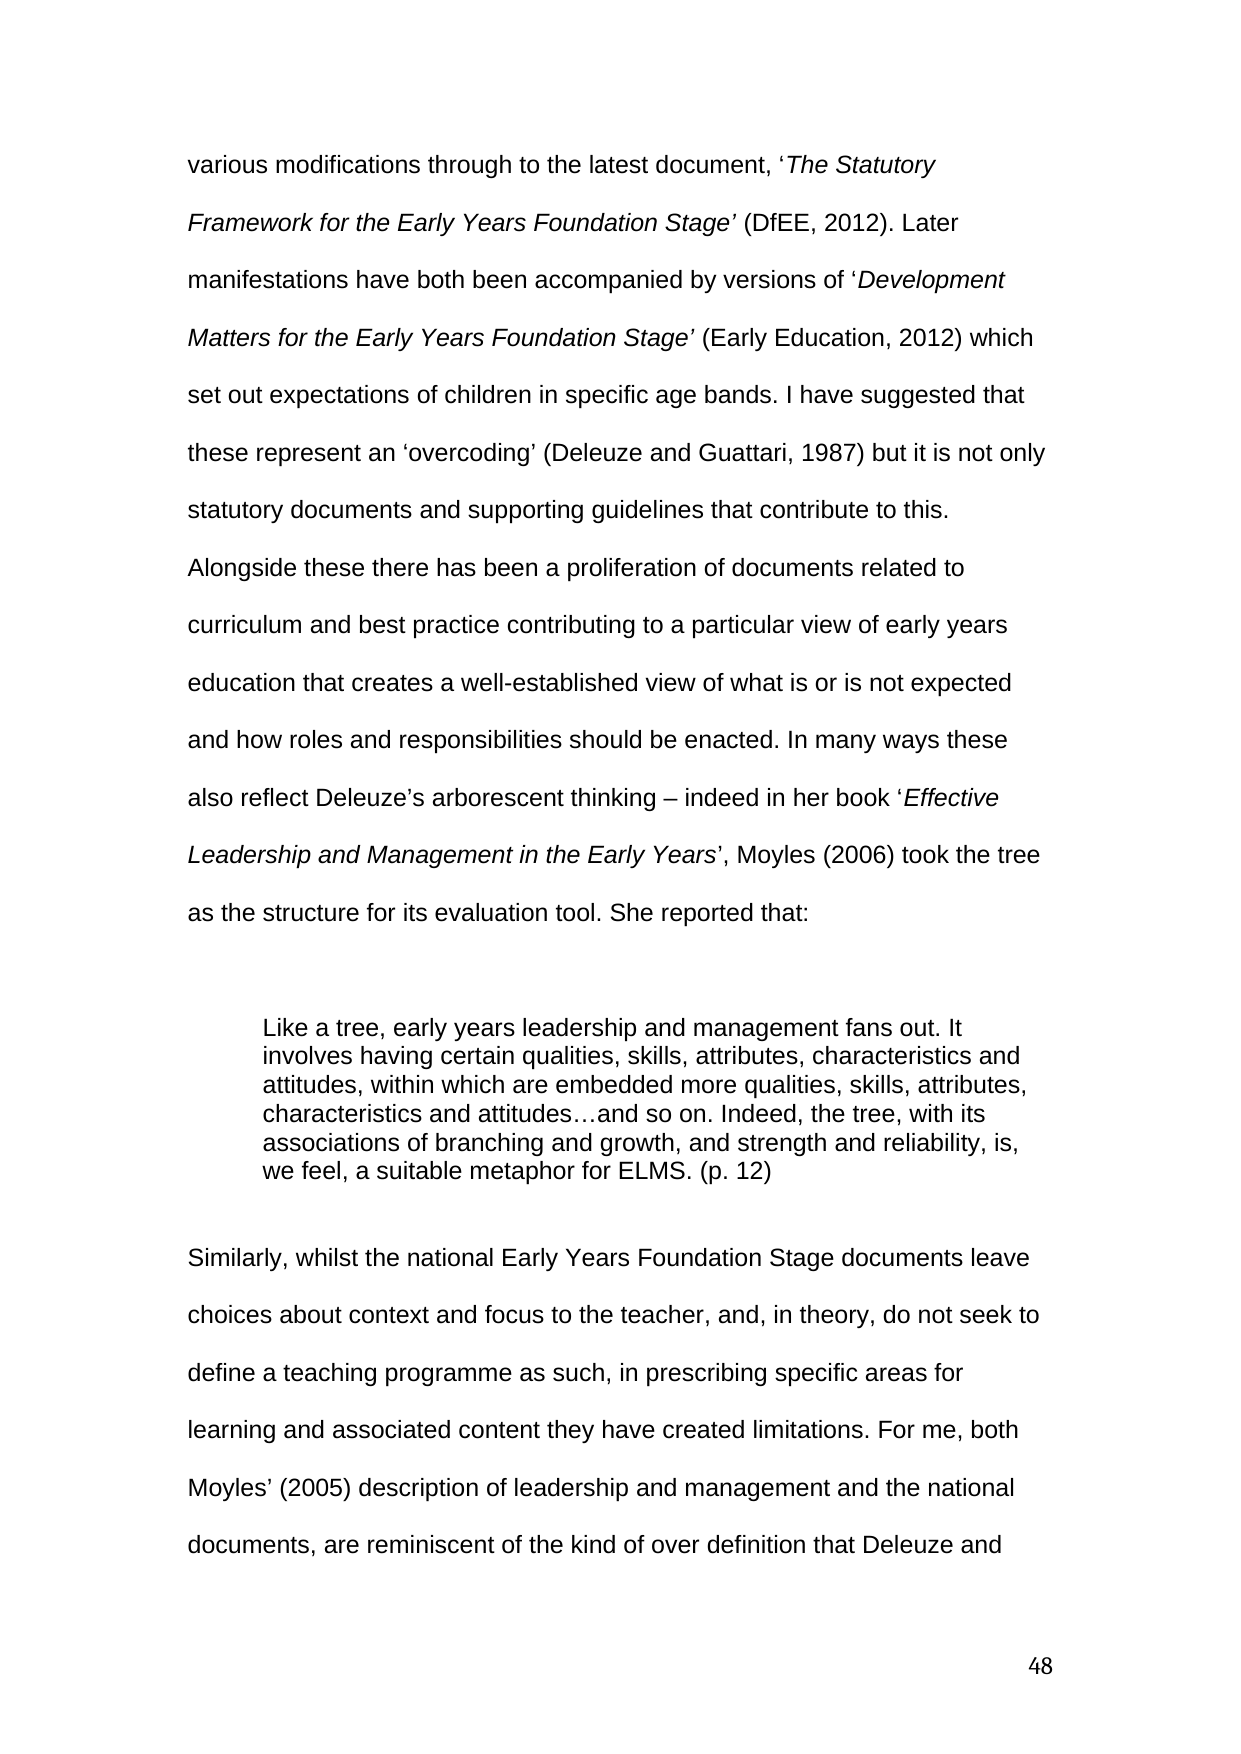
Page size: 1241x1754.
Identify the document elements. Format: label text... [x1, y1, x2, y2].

text Like a tree, early years leadership and management fans out. It involves having certain qualities, skills, attributes, characteristics and attitudes, within which are embedded more qualities, skills, attributes, characteristics and attitudes…and so on. Indeed, the tree, with its associations of branching and growth, and strength and reliability, is, we feel, a suitable metaphor for ELMS. (p. 12) [262, 1012, 1053, 1185]
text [187, 1242, 1053, 1559]
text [187, 150, 1053, 926]
